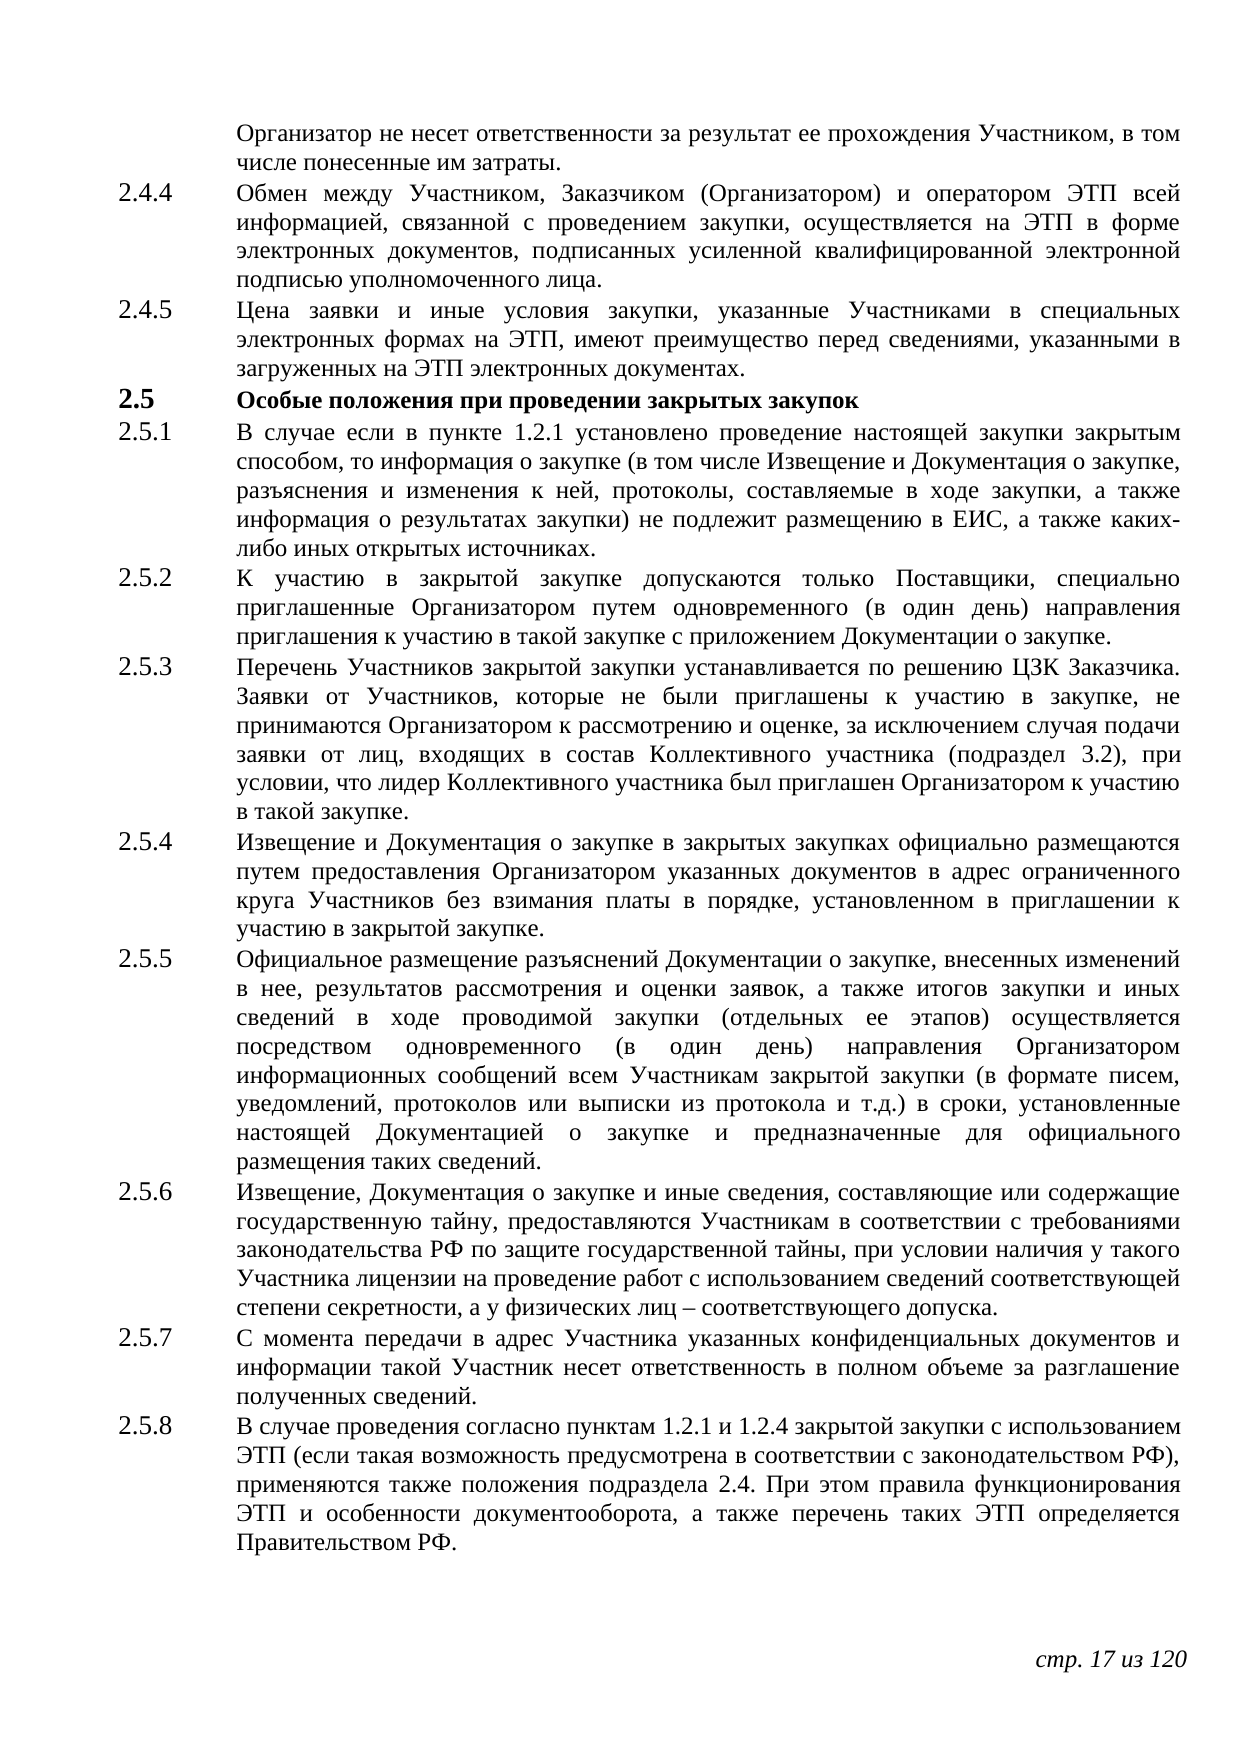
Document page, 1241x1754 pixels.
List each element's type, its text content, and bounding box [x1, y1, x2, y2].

text Перечень Участников закрытой закупки устанавливается по решению ЦЗК Заказчика. Заявки от Участников, которые не были приглашены к участию в закупке, не принимаются Организатором к рассмотрению и оценке, за исключением случая подачи заявки от лиц, входящих в состав Коллективного участника (подраздел 3.2), при условии, что лидер Коллективного участника был приглашен Организатором к участию в такой закупке. [118, 650, 1181, 825]
text Извещение и Документация о закупке в закрытых закупках официально размещаются путем предоставления Организатором указанных документов в адрес ограниченного круга Участников без взимания платы в порядке, установленном в приглашении к участию в закрытой закупке. [118, 825, 1181, 942]
text В случае если в пункте 1.2.1 установлено проведение настоящей закупки закрытым способом, то информация о закупке (в том числе Извещение и Документация о закупке, разъяснения и изменения к ней, протоколы, составляемые в ходе закупки, а также информация о результатах закупки) не подлежит размещению в ЕИС, а также каких-либо иных открытых источниках. [118, 415, 1181, 561]
text К участию в закрытой закупке допускаются только Поставщики, специально приглашенные Организатором путем одновременного (в один день) направления приглашения к участию в такой закупке с приложением Документации о закупке. [118, 561, 1181, 650]
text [118, 118, 1181, 176]
text Извещение, Документация о закупке и иные сведения, составляющие или содержащие государственную тайну, предоставляются Участникам в соответствии с требованиями законодательства РФ по защите государственной тайны, при условии наличия у такого Участника лицензии на проведение работ с использованием сведений соответствующей степени секретности, а у физических лиц – соответствующего допуска. [118, 1175, 1181, 1321]
subtitle Особые положения при проведении закрытых закупок [118, 382, 1181, 415]
text Цена заявки и иные условия закупки, указанные Участниками в специальных электронных формах на ЭТП, имеют преимущество перед сведениями, указанными в загруженных на ЭТП электронных документах. [118, 293, 1181, 382]
text С момента передачи в адрес Участника указанных конфиденциальных документов и информации такой Участник несет ответственность в полном объеме за разглашение полученных сведений. [118, 1321, 1181, 1409]
text Обмен между Участником, Заказчиком (Организатором) и оператором ЭТП всей информацией, связанной с проведением закупки, осуществляется на ЭТП в форме электронных документов, подписанных усиленной квалифицированной электронной подписью уполномоченного лица. [118, 176, 1181, 293]
text В случае проведения согласно пунктам 1.2.1 и 1.2.4 закрытой закупки с использованием ЭТП (если такая возможность предусмотрена в соответствии с законодательством РФ), применяются также положения подраздела 2.4. При этом правила функционирования ЭТП и особенности документооборота, а также перечень таких ЭТП определяется Правительством РФ. [118, 1409, 1181, 1556]
text Официальное размещение разъяснений Документации о закупке, внесенных изменений в нее, результатов рассмотрения и оценки заявок, а также итогов закупки и иных сведений в ходе проводимой закупки (отдельных ее этапов) осуществляется посредством одновременного (в один день) направления Организатором информационных сообщений всем Участникам закрытой закупки (в формате писем, уведомлений, протоколов или выписки из протокола и т.д.) в сроки, установленные настоящей Документацией о закупке и предназначенные для официального размещения таких сведений. [118, 942, 1181, 1175]
